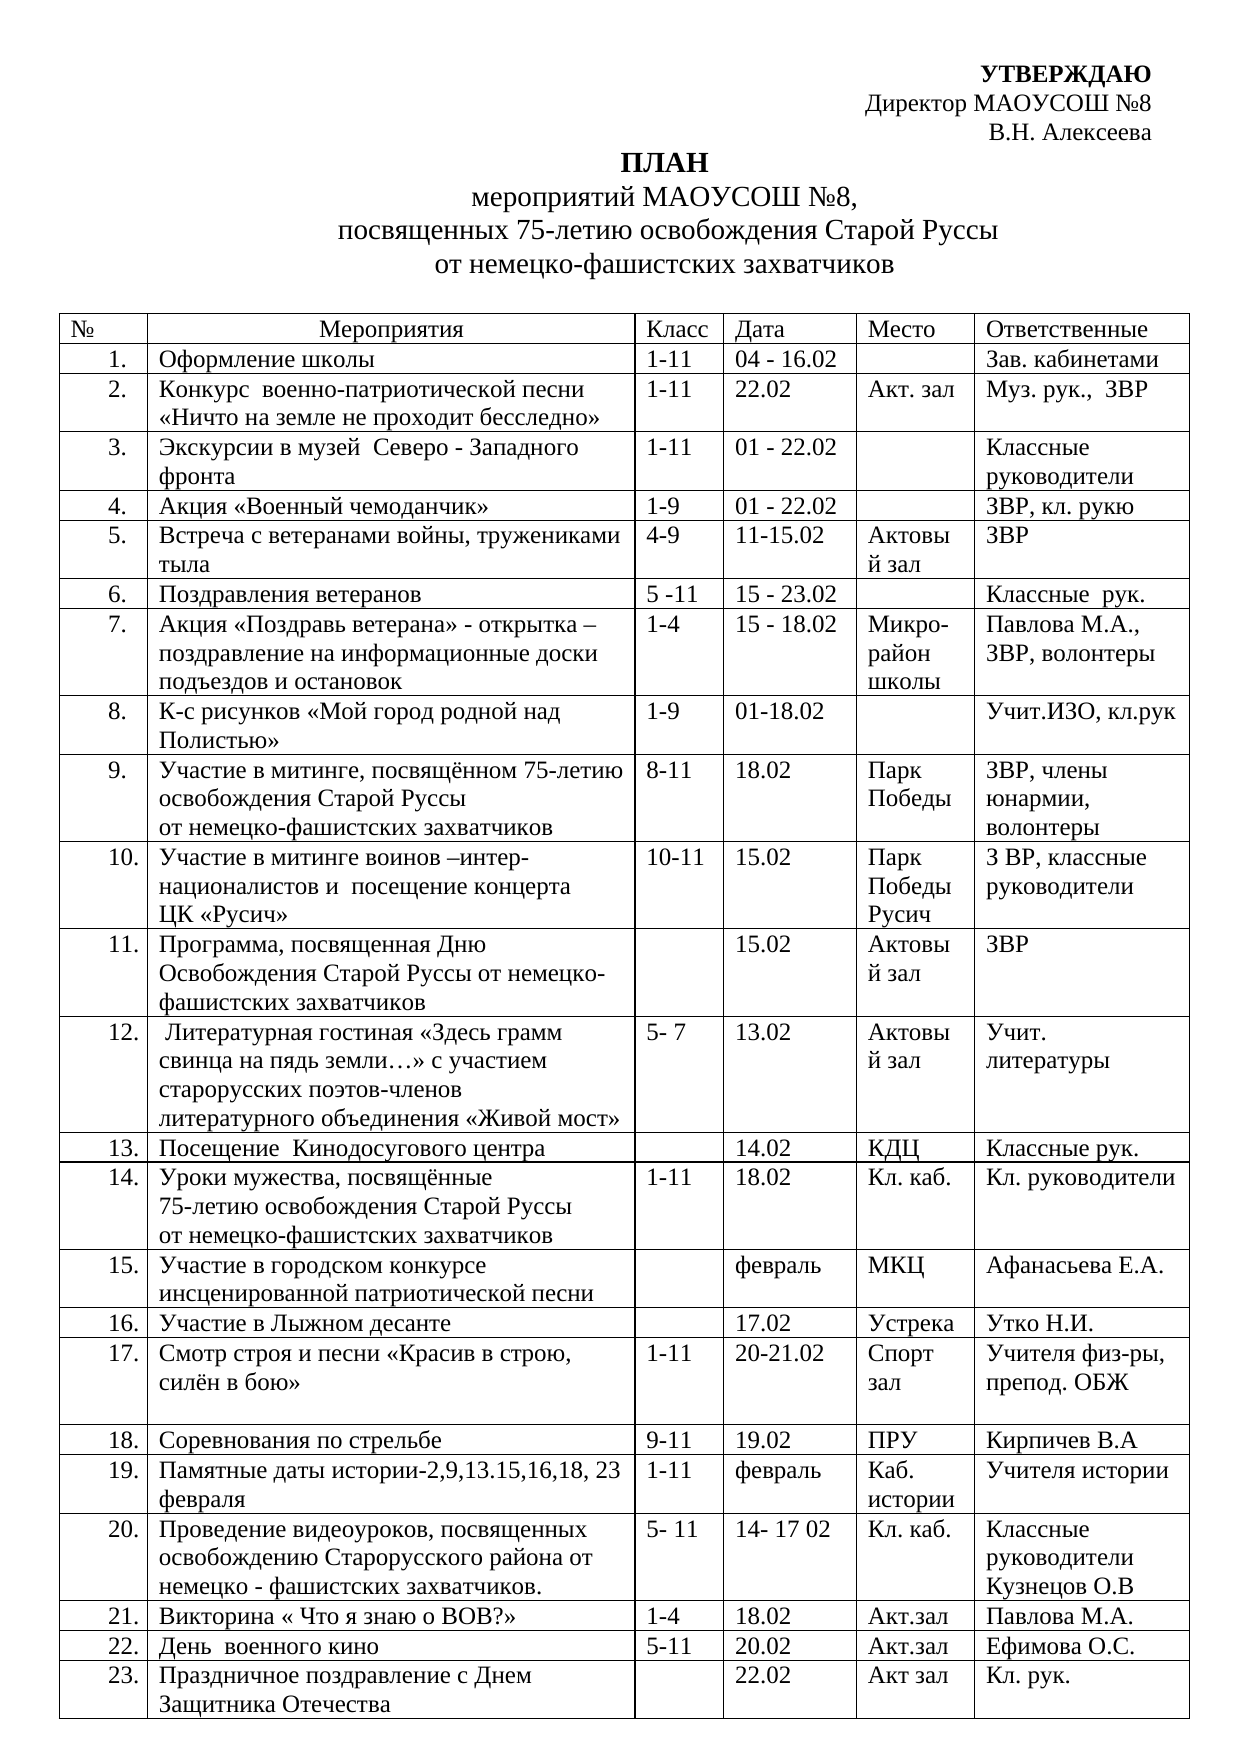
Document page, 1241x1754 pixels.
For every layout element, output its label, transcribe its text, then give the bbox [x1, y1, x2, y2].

table_cell 18.02 [724, 1601, 856, 1630]
table_cell 18.02 [724, 1163, 856, 1249]
table_cell Кл. рук. [975, 1661, 1189, 1718]
table_cell [857, 432, 974, 490]
table_cell 20-21.02 [724, 1338, 856, 1424]
table_cell [60, 491, 147, 519]
table_cell 15 - 18.02 [724, 609, 856, 695]
table_cell [60, 374, 147, 431]
table_cell ЗВР, кл. рукю [975, 491, 1189, 519]
table_cell [60, 1514, 147, 1600]
table_cell Кл. каб. [857, 1163, 974, 1249]
table_cell Уроки мужества, посвящённые 75-летию освобождения Старой Руссы от немецко-фашистских захватчиков [148, 1163, 634, 1249]
table_cell Кирпичев В.А [975, 1425, 1189, 1454]
table_cell Каб. истории [857, 1455, 974, 1513]
table_cell ПРУ [857, 1425, 974, 1454]
table_cell Акция «Военный чемоданчик» [148, 491, 634, 519]
table_cell [636, 929, 723, 1016]
table_cell Участие в митинге, посвящённом 75-летию освобождения Старой Руссы от немецко-фашистских захватчиков [148, 755, 634, 841]
table_header Класс [636, 314, 723, 343]
table_cell 17.02 [724, 1308, 856, 1337]
text УТВЕРЖДАЮ [177, 59, 1152, 88]
table_cell [857, 344, 974, 373]
table_cell Актовый зал [857, 1017, 974, 1132]
table_cell Акт.зал [857, 1631, 974, 1659]
table_cell [60, 579, 147, 608]
table_cell ЗВР [975, 521, 1189, 578]
table_cell Учителя истории [975, 1455, 1189, 1513]
table_cell Экскурсии в музей Северо - Западного фронта [148, 432, 634, 490]
table_cell 10-11 [636, 842, 723, 928]
table_cell Акция «Поздравь ветерана» - открытка –поздравление на информационные доски подъездов и остановок [148, 609, 634, 695]
table_cell 15.02 [724, 929, 856, 1016]
table_cell Учит.ИЗО, кл.рук [975, 696, 1189, 754]
table_cell Зав. кабинетами [975, 344, 1189, 373]
table_cell Встреча с ветеранами войны, тружениками тыла [148, 521, 634, 578]
table_cell Участие в городском конкурсе инсценированной патриотической песни [148, 1250, 634, 1307]
table_cell 1-9 [636, 491, 723, 519]
table_cell Спорт зал [857, 1338, 974, 1424]
table_cell 04 - 16.02 [724, 344, 856, 373]
table_cell 1-11 [636, 344, 723, 373]
table_cell Учит. литературы [975, 1017, 1189, 1132]
table_cell [60, 755, 147, 841]
table_cell МКЦ [857, 1250, 974, 1307]
table_cell День военного кино [148, 1631, 634, 1659]
table_cell Акт зал [857, 1661, 974, 1718]
table_cell [60, 1455, 147, 1513]
table_cell [60, 1017, 147, 1132]
table_cell Праздничное поздравление с Днем Защитника Отечества [148, 1661, 634, 1718]
table_cell Афанасьева Е.А. [975, 1250, 1189, 1307]
table_cell Конкурс военно-патриотической песни «Ничто на земле не проходит бесследно» [148, 374, 634, 431]
table_cell [60, 1601, 147, 1630]
table_header Дата [724, 314, 856, 343]
table_cell Классные рук. [975, 1133, 1189, 1161]
table_cell [60, 1308, 147, 1337]
table_cell Кл. руководители [975, 1163, 1189, 1249]
table_cell [636, 1250, 723, 1307]
table_cell Микро-район школы [857, 609, 974, 695]
table_cell 01 - 22.02 [724, 491, 856, 519]
table_cell 5- 7 [636, 1017, 723, 1132]
table_cell [857, 579, 974, 608]
table_cell Классные руководители [975, 432, 1189, 490]
table_cell Акт.зал [857, 1601, 974, 1630]
table_cell Муз. рук., ЗВР [975, 374, 1189, 431]
table_cell 1-11 [636, 1338, 723, 1424]
table_cell 4-9 [636, 521, 723, 578]
table_cell 22.02 [724, 1661, 856, 1718]
table_cell Проведение видеоуроков, посвященных освобождению Старорусского района от немецко - фашистских захватчиков. [148, 1514, 634, 1600]
table_cell Участие в Лыжном десанте [148, 1308, 634, 1337]
table_cell [60, 929, 147, 1016]
table_cell Классные руководители Кузнецов О.В [975, 1514, 1189, 1600]
table_cell Программа, посвященная Дню Освобождения Старой Руссы от немецко-фашистских захватчиков [148, 929, 634, 1016]
table_cell Павлова М.А., ЗВР, волонтеры [975, 609, 1189, 695]
table_cell [60, 432, 147, 490]
table_cell 13.02 [724, 1017, 856, 1132]
table_cell [857, 696, 974, 754]
table_cell ЗВР [975, 929, 1189, 1016]
table_cell Кл. каб. [857, 1514, 974, 1600]
table_cell [60, 1250, 147, 1307]
table_cell 1-11 [636, 1455, 723, 1513]
table_cell З ВР, классные руководители [975, 842, 1189, 928]
table_cell февраль [724, 1250, 856, 1307]
table_header № [60, 314, 147, 343]
table_cell Литературная гостиная «Здесь грамм свинца на пядь земли…» с участием старорусских поэтов-членов литературного объединения «Живой мост» [148, 1017, 634, 1132]
table_cell 8-11 [636, 755, 723, 841]
table_cell 01-18.02 [724, 696, 856, 754]
table_cell [60, 1425, 147, 1454]
table_cell 5 -11 [636, 579, 723, 608]
table_cell [60, 696, 147, 754]
text мероприятий МАОУСОШ №8, [177, 179, 1152, 212]
table_cell 14- 17 02 [724, 1514, 856, 1600]
table_cell 1-11 [636, 374, 723, 431]
table_cell Ефимова О.С. [975, 1631, 1189, 1659]
table_cell 5- 11 [636, 1514, 723, 1600]
table_cell К-с рисунков «Мой город родной над Полистью» [148, 696, 634, 754]
table_cell [60, 1133, 147, 1161]
text посвященных 75-летию освобождения Старой Руссы от немецко-фашистских захватчиков [177, 212, 1152, 279]
table_cell [857, 491, 974, 519]
table_cell [636, 1133, 723, 1161]
table_cell 9-11 [636, 1425, 723, 1454]
table_cell Павлова М.А. [975, 1601, 1189, 1630]
table_cell 20.02 [724, 1631, 856, 1659]
table_cell Оформление школы [148, 344, 634, 373]
table_cell Памятные даты истории-2,9,13.15,16,18, 23 февраля [148, 1455, 634, 1513]
table_cell Посещение Кинодосугового центра [148, 1133, 634, 1161]
table_cell Парк Победы Русич [857, 842, 974, 928]
table_cell КДЦ [857, 1133, 974, 1161]
table_cell [636, 1308, 723, 1337]
table_cell 15.02 [724, 842, 856, 928]
table_cell [60, 1163, 147, 1249]
table_cell Участие в митинге воинов –интер-националистов и посещение концерта ЦК «Русич» [148, 842, 634, 928]
table_cell 5-11 [636, 1631, 723, 1659]
text ПЛАН [177, 145, 1152, 179]
table_header Ответственные [975, 314, 1189, 343]
text В.Н. Алексеева [177, 117, 1152, 145]
table_cell [636, 1661, 723, 1718]
table_cell [60, 609, 147, 695]
table_cell 01 - 22.02 [724, 432, 856, 490]
text Директор МАОУСОШ №8 [177, 88, 1152, 117]
table_cell 18.02 [724, 755, 856, 841]
table_cell Классные рук. [975, 579, 1189, 608]
table_cell Соревнования по стрельбе [148, 1425, 634, 1454]
table_cell Устрека [857, 1308, 974, 1337]
table_cell [60, 1661, 147, 1718]
table_cell [60, 521, 147, 578]
table_header Место [857, 314, 974, 343]
table_cell 1-4 [636, 1601, 723, 1630]
table_cell Парк Победы [857, 755, 974, 841]
table_cell 19.02 [724, 1425, 856, 1454]
table_cell 1-11 [636, 1163, 723, 1249]
table_cell 15 - 23.02 [724, 579, 856, 608]
table_cell Утко Н.И. [975, 1308, 1189, 1337]
table_cell [60, 344, 147, 373]
table_cell 14.02 [724, 1133, 856, 1161]
table_cell Актовый зал [857, 521, 974, 578]
table_cell Актовый зал [857, 929, 974, 1016]
table_cell Акт. зал [857, 374, 974, 431]
table_cell [60, 1631, 147, 1659]
table_cell Викторина « Что я знаю о ВОВ?» [148, 1601, 634, 1630]
table_cell 1-4 [636, 609, 723, 695]
table_cell Смотр строя и песни «Красив в строю, силён в бою» [148, 1338, 634, 1424]
table_cell 22.02 [724, 374, 856, 431]
table_cell 11-15.02 [724, 521, 856, 578]
table_cell [60, 842, 147, 928]
table_cell ЗВР, члены юнармии, волонтеры [975, 755, 1189, 841]
table_cell Поздравления ветеранов [148, 579, 634, 608]
table_cell февраль [724, 1455, 856, 1513]
table_cell 1-11 [636, 432, 723, 490]
table_cell Учителя физ-ры, препод. ОБЖ [975, 1338, 1189, 1424]
table_cell 1-9 [636, 696, 723, 754]
table_header Мероприятия [148, 314, 634, 343]
table_cell [60, 1338, 147, 1424]
